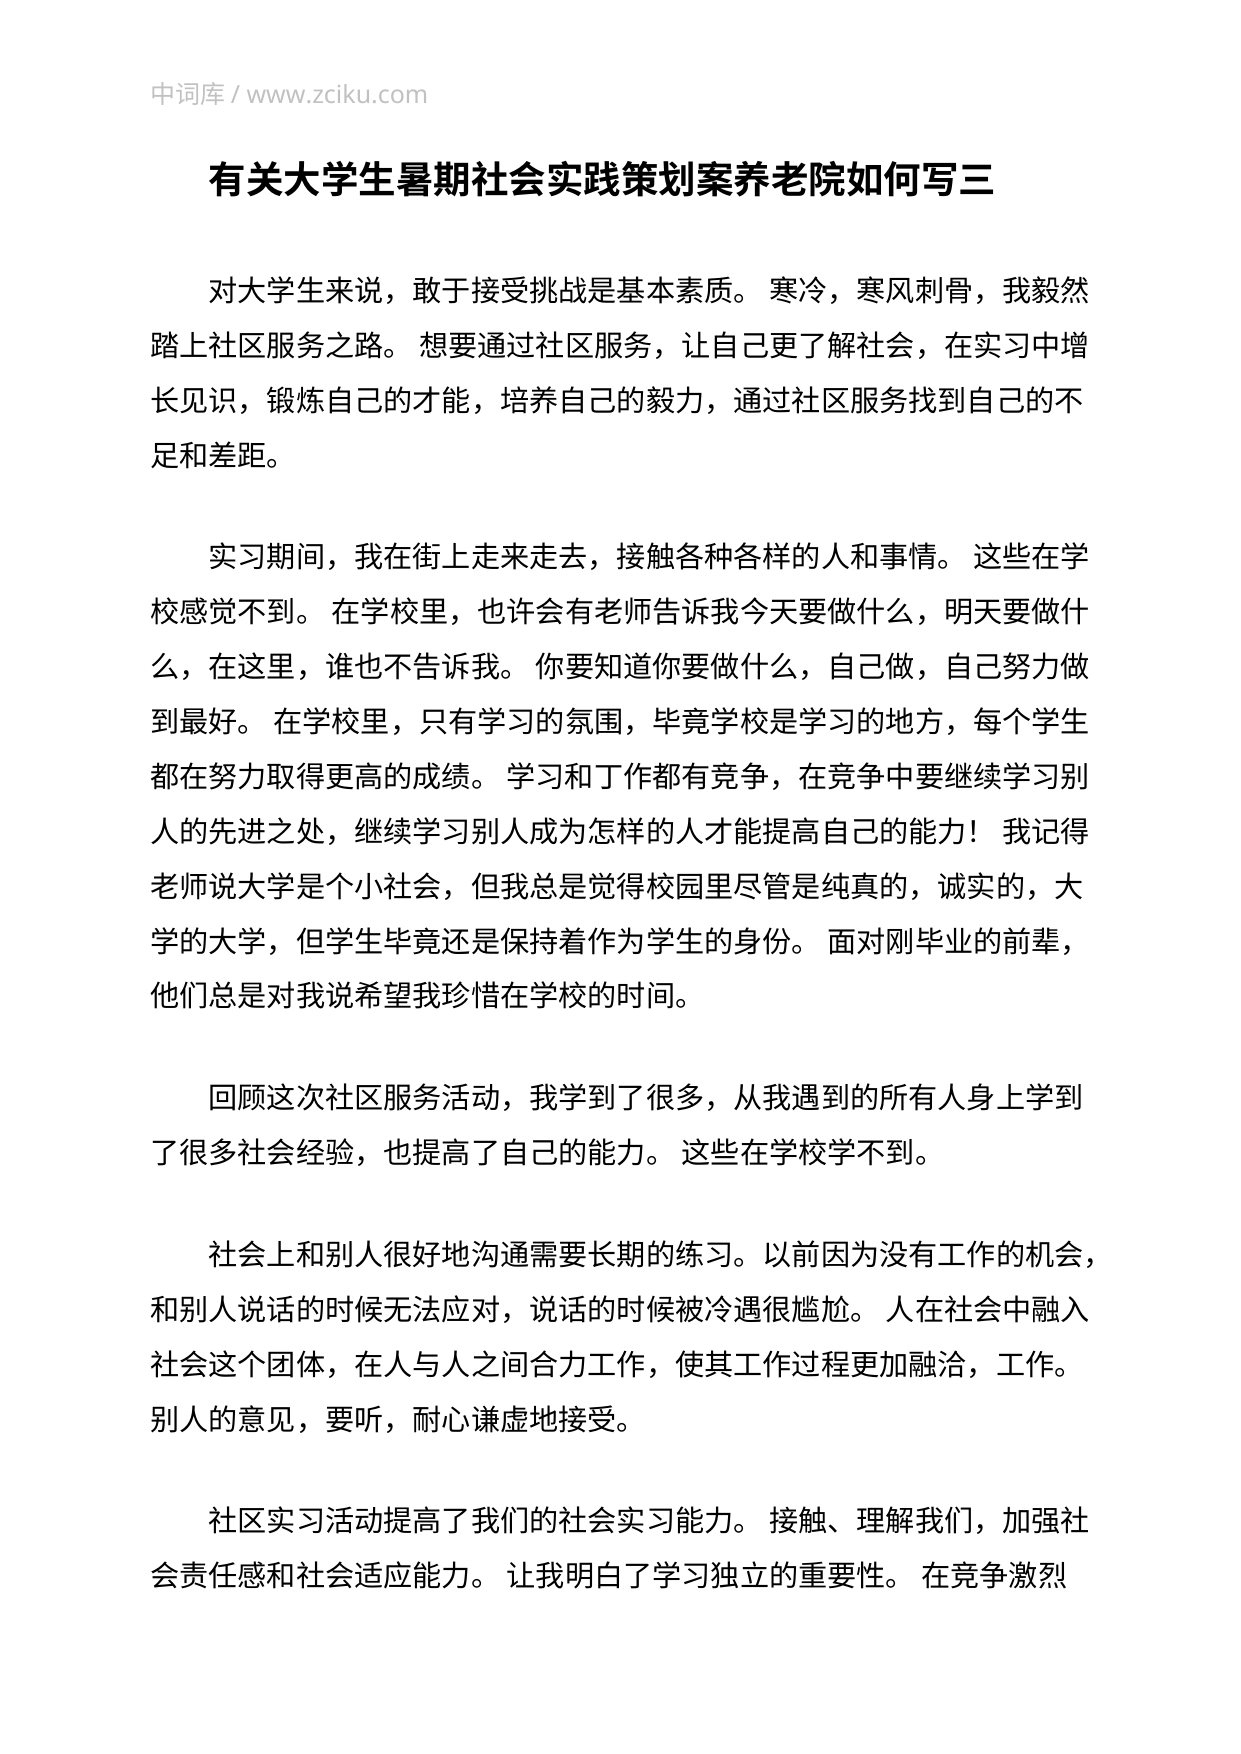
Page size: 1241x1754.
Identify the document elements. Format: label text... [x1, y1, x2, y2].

text 有关大学生暑期社会实践策划案养老院如何写三 [150, 150, 1090, 204]
text 社会上和别人很好地沟通需要长期的练习。以前因为没有工作的机会，和别人说话的时候无法应对，说话的时候被冷遇很尴尬。 人在社会中融入社会这个团体，在人与人之间合力工作，使其工作过程更加融洽，工作。 别人的意见，要听，耐心谦虚地接受。 [150, 1231, 1090, 1438]
text 实习期间，我在街上走来走去，接触各种各样的人和事情。 这些在学校感觉不到。 在学校里，也许会有老师告诉我今天要做什么，明天要做什么，在这里，谁也不告诉我。 你要知道你要做什么，自己做，自己努力做到最好。 在学校里，只有学习的氛围，毕竟学校是学习的地方，每个学生都在努力取得更高的成绩。 学习和丁作都有竞争，在竞争中要继续学习别人的先进之处，继续学习别人成为怎样的人才能提高自己的能力！ 我记得老师说大学是个小社会，但我总是觉得校园里尽管是纯真的，诚实的，大学的大学，但学生毕竟还是保持着作为学生的身份。 面对刚毕业的前辈，他们总是对我说希望我珍惜在学校的时间。 [150, 534, 1090, 1015]
text 回顾这次社区服务活动，我学到了很多，从我遇到的所有人身上学到了很多社会经验，也提高了自己的能力。 这些在学校学不到。 [150, 1075, 1090, 1172]
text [150, 1498, 1090, 1595]
text 对大学生来说，敢于接受挑战是基本素质。 寒冷，寒风刺骨，我毅然踏上社区服务之路。 想要通过社区服务，让自己更了解社会，在实习中增长见识，锻炼自己的才能，培养自己的毅力，通过社区服务找到自己的不足和差距。 [150, 267, 1090, 474]
